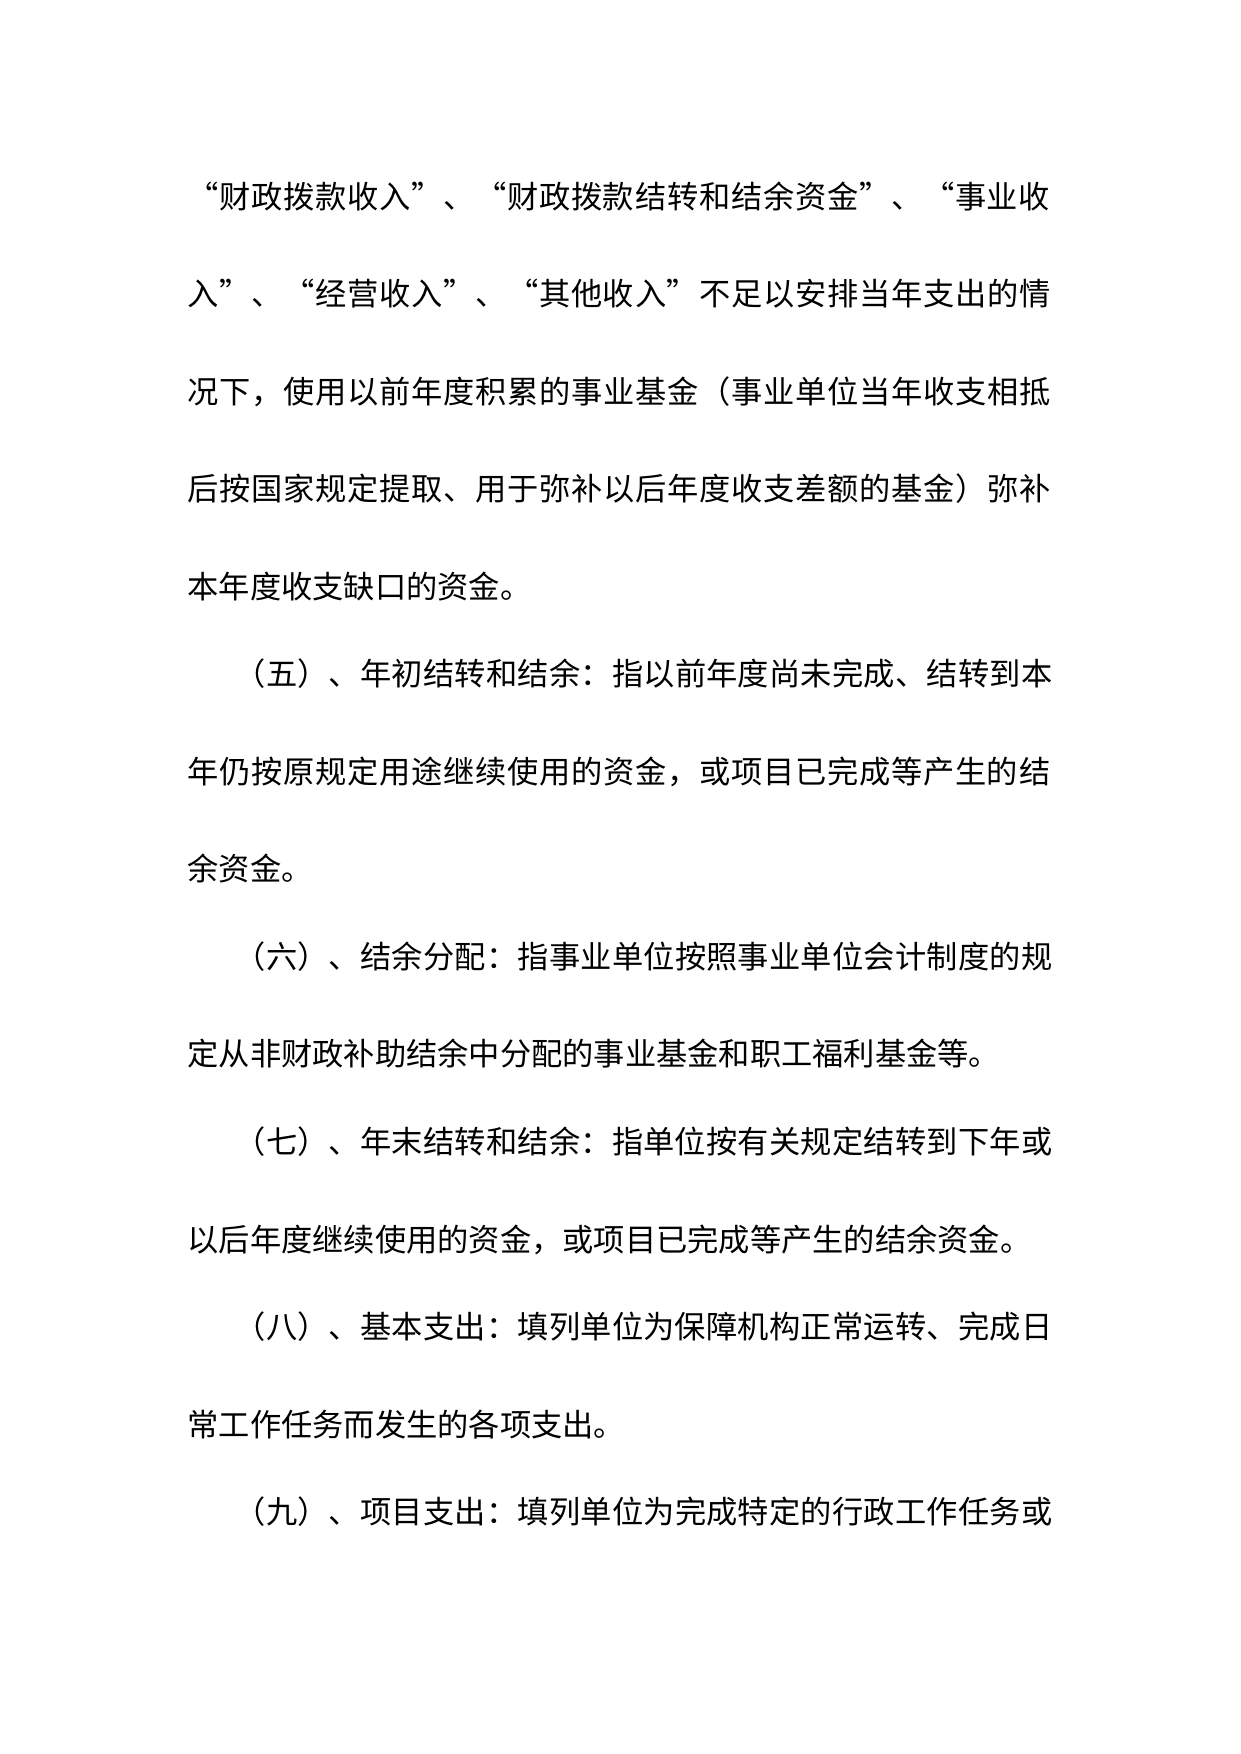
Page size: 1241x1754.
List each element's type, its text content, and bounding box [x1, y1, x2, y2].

text （八）、基本支出：填列单位为保障机构正常运转、完成日常工作任务而发生的各项支出。 [187, 1292, 1053, 1455]
text （七）、年末结转和结余：指单位按有关规定结转到下年或以后年度继续使用的资金，或项目已完成等产生的结余资金。 [187, 1107, 1053, 1270]
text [187, 1477, 1053, 1542]
text （五）、年初结转和结余：指以前年度尚未完成、结转到本年仍按原规定用途继续使用的资金，或项目已完成等产生的结余资金。 [187, 639, 1053, 899]
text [187, 162, 1053, 617]
text （六）、结余分配：指事业单位按照事业单位会计制度的规定从非财政补助结余中分配的事业基金和职工福利基金等。 [187, 922, 1053, 1085]
